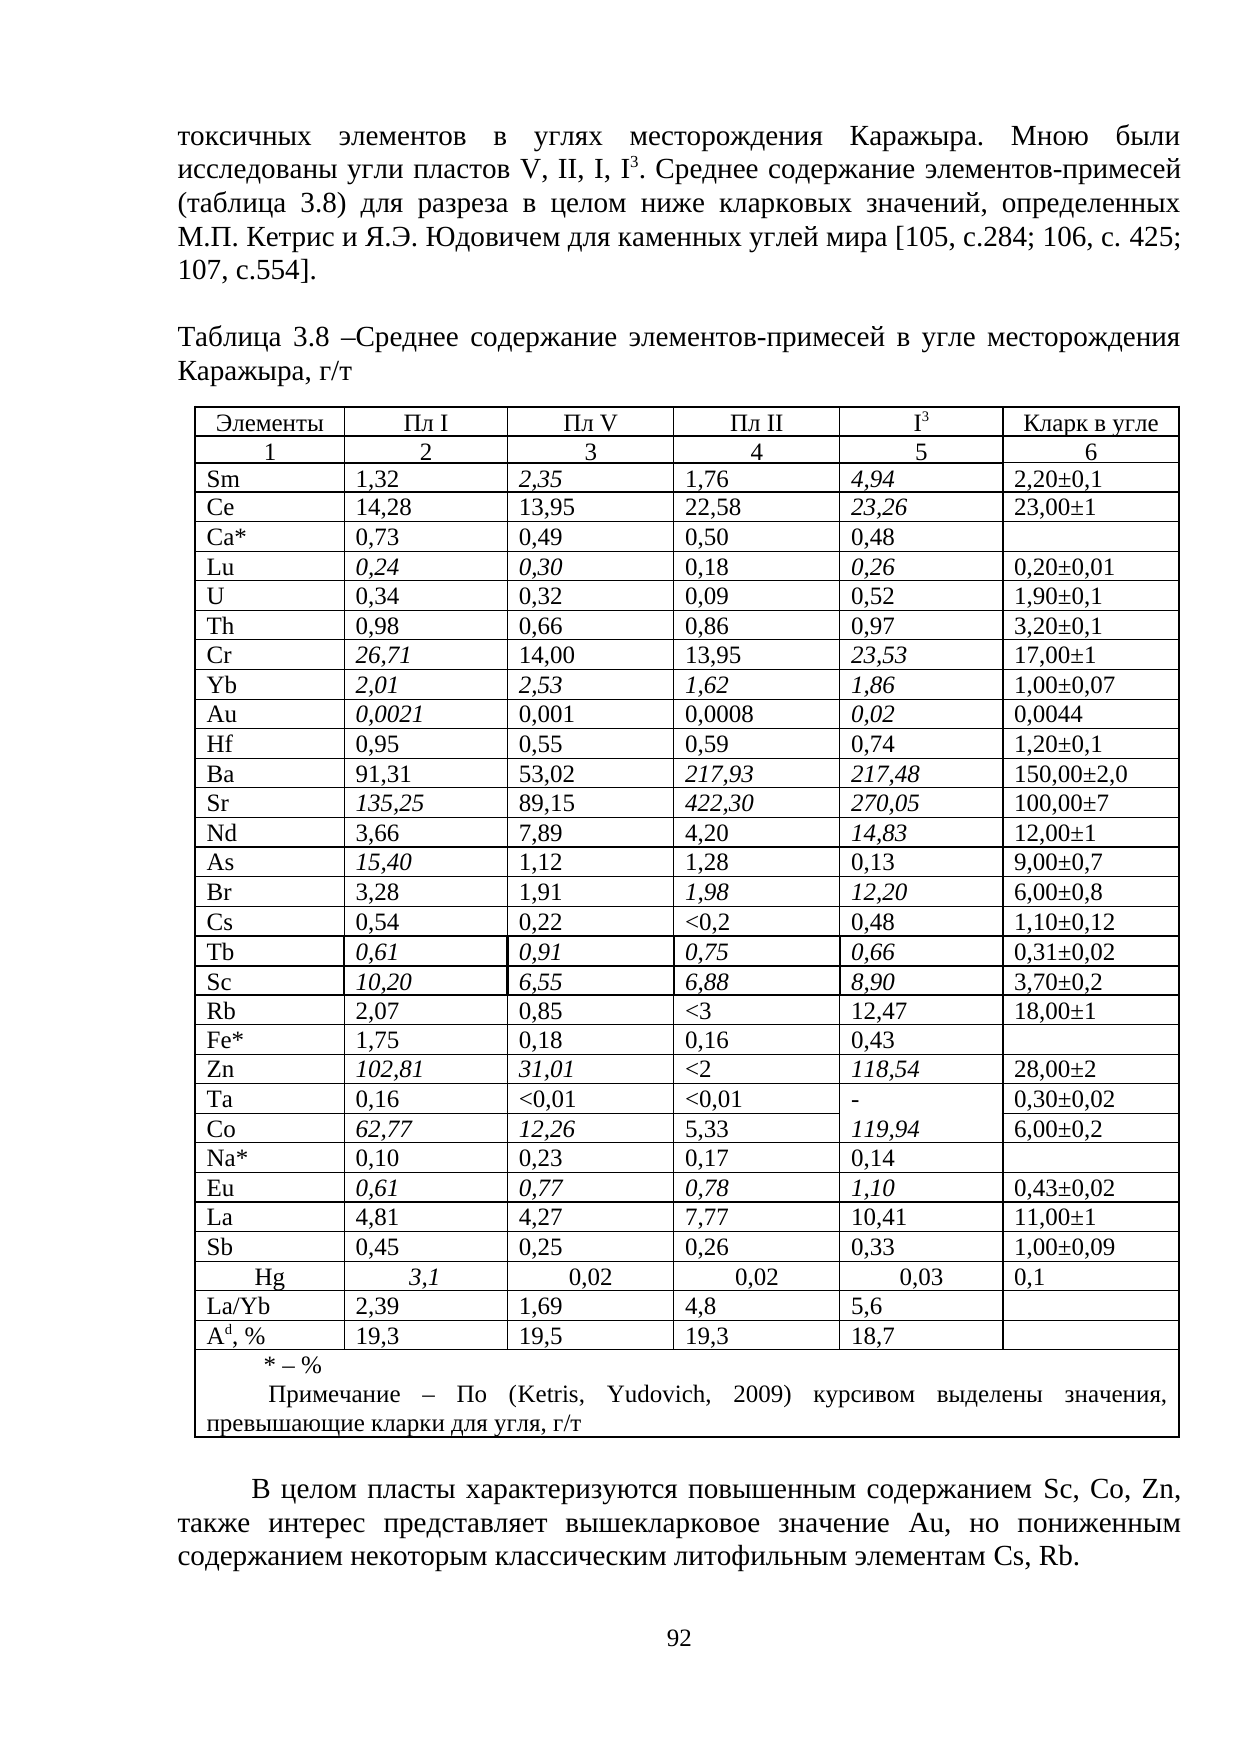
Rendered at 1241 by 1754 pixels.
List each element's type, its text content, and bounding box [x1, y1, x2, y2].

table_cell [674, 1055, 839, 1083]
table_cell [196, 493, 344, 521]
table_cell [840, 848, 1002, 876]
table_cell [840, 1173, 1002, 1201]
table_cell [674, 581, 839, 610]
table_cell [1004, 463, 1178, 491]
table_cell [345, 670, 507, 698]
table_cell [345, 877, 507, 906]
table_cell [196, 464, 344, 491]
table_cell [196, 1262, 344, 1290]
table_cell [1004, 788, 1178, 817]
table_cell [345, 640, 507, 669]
text В целом пласты характеризуются повышенным содержанием Sc, Co, Zn, также интерес представляет вышекларковое значение Au, но пониженным содержанием некоторым классическим литофильным элементам Cs, Rb. [177, 1471, 1181, 1572]
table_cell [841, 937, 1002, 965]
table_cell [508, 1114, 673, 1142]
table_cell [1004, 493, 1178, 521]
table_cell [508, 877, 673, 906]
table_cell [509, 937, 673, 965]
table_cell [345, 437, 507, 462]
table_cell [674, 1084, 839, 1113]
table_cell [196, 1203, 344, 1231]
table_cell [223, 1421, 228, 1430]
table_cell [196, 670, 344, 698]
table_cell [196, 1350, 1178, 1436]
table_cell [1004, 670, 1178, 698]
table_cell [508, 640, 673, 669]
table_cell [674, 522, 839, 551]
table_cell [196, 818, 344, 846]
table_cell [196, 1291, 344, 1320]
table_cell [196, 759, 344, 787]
text Таблица 3.8 –Среднее содержание элементов-примесей в угле месторождения Каражыра, г/т [177, 319, 1181, 386]
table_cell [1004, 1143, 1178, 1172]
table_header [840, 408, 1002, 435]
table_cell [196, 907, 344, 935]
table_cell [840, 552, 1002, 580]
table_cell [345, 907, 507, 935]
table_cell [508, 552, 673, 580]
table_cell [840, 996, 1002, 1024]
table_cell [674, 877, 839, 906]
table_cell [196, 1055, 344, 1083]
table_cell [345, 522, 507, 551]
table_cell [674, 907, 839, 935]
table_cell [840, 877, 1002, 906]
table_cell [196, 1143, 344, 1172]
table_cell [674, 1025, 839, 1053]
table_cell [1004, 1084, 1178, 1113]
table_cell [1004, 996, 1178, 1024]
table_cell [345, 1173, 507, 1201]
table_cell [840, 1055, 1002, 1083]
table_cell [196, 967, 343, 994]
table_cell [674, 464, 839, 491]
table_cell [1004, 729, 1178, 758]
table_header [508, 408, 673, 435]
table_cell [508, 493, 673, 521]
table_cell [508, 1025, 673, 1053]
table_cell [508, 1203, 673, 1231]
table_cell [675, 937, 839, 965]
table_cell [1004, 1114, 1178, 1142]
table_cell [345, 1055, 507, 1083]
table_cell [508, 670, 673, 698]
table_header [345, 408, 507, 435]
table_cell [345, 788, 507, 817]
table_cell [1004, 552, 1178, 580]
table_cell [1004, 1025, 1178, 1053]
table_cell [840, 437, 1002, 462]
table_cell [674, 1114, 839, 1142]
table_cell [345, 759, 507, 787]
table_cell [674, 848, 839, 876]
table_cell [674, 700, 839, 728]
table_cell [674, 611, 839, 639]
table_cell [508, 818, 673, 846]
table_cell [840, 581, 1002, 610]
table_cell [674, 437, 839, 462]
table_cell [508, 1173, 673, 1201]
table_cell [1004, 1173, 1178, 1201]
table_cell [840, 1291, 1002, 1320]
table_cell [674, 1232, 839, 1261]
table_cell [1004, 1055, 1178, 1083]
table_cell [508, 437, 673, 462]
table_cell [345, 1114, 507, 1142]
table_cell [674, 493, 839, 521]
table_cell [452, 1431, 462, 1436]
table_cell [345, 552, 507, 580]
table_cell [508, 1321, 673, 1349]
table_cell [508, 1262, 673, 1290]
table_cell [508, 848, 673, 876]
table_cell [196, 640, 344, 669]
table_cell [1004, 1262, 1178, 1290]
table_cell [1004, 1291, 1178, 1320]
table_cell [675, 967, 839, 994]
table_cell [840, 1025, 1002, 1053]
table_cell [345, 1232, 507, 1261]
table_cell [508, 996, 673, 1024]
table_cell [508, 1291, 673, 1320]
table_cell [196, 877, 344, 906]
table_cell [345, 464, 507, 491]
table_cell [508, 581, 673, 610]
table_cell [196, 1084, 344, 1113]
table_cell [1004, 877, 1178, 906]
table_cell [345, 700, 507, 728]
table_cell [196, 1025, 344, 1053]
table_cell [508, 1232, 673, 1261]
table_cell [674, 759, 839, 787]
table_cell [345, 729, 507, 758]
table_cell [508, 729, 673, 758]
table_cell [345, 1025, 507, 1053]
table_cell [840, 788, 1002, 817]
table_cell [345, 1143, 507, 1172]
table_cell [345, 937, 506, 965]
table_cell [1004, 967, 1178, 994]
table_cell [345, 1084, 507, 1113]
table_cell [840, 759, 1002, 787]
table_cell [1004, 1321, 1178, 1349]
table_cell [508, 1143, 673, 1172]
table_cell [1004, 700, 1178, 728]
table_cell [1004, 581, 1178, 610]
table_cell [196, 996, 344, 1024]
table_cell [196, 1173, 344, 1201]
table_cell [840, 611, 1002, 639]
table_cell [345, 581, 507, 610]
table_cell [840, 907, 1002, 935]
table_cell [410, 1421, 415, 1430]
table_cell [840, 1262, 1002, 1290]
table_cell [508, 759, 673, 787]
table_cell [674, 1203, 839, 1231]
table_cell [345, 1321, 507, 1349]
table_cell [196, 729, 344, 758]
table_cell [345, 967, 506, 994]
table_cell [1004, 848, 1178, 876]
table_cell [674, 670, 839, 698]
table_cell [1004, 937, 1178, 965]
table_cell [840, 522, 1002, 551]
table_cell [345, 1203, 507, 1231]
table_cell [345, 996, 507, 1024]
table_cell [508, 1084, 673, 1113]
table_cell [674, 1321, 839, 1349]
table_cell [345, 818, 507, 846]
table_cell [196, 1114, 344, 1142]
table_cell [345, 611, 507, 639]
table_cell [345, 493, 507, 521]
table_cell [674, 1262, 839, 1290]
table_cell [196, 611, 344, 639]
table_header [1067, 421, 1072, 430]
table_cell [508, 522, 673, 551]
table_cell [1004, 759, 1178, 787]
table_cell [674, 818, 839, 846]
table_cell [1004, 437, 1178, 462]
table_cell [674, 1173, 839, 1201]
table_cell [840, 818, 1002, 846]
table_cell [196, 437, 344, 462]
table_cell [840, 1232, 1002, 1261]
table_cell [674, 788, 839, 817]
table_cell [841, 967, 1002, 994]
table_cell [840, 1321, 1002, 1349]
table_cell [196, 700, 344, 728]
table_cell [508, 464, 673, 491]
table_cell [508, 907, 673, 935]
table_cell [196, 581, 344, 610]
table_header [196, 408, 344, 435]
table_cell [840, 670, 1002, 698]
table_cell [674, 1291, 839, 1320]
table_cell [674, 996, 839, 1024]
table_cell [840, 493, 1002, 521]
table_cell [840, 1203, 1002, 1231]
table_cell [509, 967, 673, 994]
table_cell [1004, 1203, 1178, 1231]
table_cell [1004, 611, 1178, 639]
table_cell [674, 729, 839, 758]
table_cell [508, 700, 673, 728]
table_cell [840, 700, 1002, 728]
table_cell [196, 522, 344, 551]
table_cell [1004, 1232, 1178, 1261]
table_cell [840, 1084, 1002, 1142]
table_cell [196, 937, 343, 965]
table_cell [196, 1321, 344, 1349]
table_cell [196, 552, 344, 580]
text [177, 118, 1181, 286]
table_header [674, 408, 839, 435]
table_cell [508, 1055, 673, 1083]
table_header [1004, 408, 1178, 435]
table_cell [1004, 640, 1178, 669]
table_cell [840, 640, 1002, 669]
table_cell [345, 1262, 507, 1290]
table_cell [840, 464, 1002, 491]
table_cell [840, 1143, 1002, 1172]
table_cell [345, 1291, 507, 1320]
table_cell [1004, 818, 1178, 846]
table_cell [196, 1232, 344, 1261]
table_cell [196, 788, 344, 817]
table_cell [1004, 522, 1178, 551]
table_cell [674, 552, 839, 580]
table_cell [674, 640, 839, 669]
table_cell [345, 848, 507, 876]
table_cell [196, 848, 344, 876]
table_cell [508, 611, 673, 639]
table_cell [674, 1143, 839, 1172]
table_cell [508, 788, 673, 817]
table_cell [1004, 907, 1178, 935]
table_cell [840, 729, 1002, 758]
